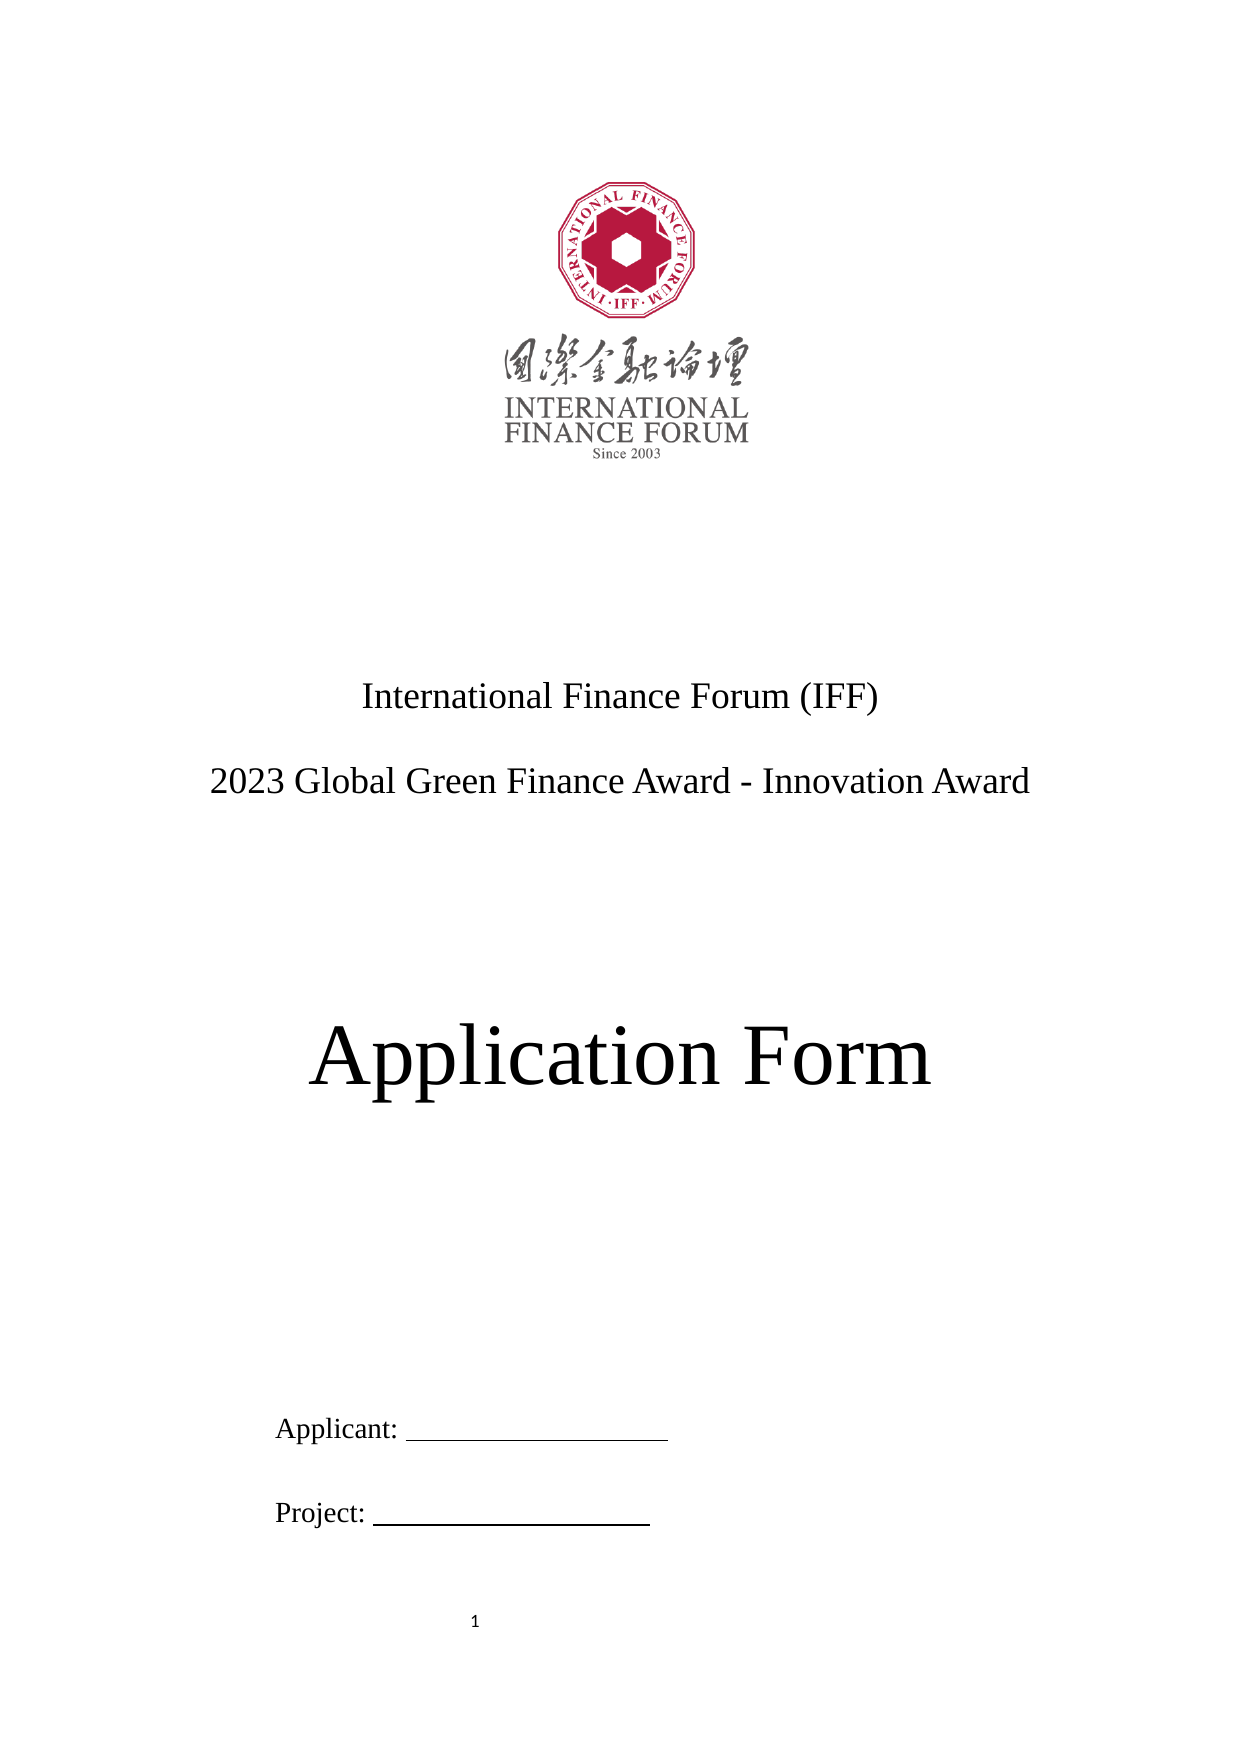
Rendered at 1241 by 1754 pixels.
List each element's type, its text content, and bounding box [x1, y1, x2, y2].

text 2023 Global Green Finance Award - Innovation Award [187, 748, 1053, 813]
text Project: [187, 1479, 1053, 1544]
text International Finance Forum (IFF) [187, 663, 1053, 728]
text Application Form [187, 988, 1053, 1118]
text Applicant: [187, 1395, 1053, 1460]
picture [486, 180, 765, 459]
